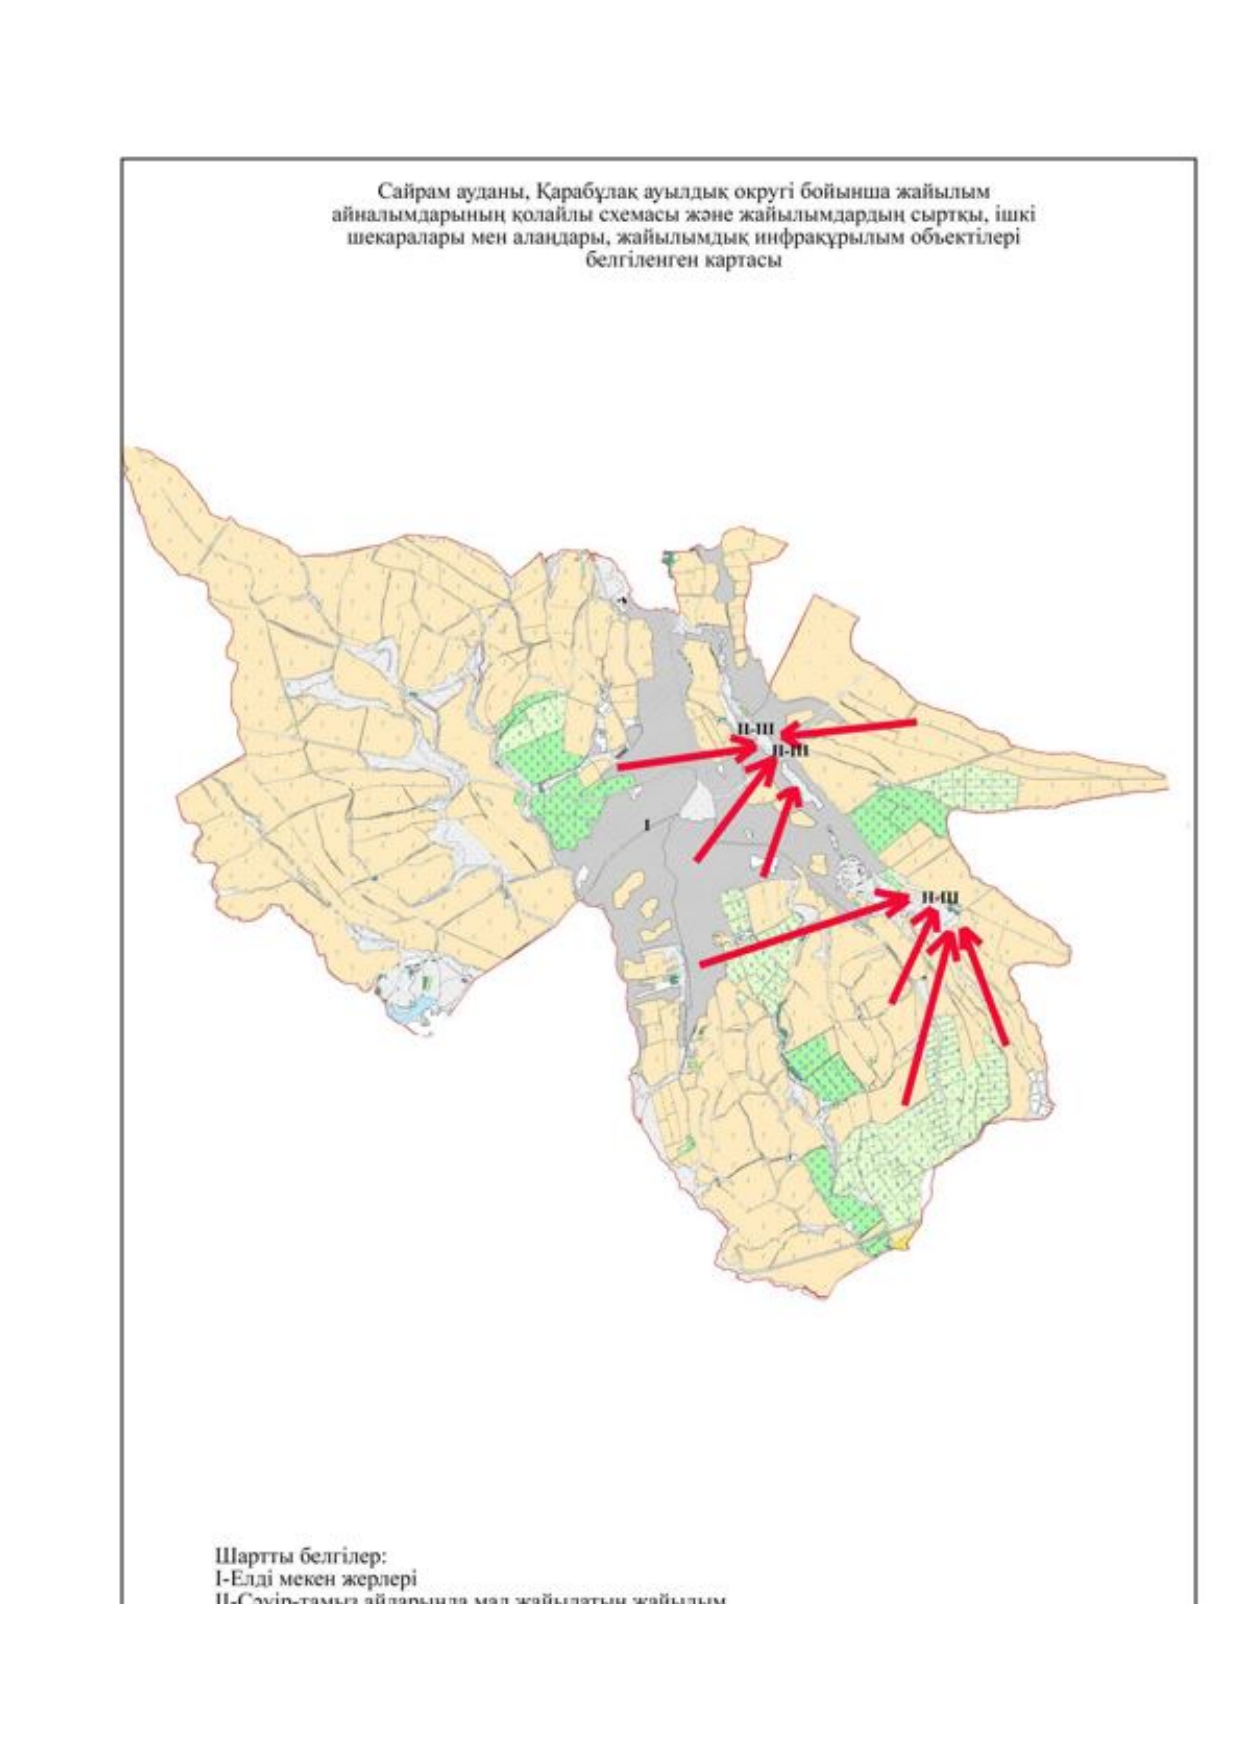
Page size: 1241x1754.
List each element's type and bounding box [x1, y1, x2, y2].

picture [112, 150, 1213, 1604]
